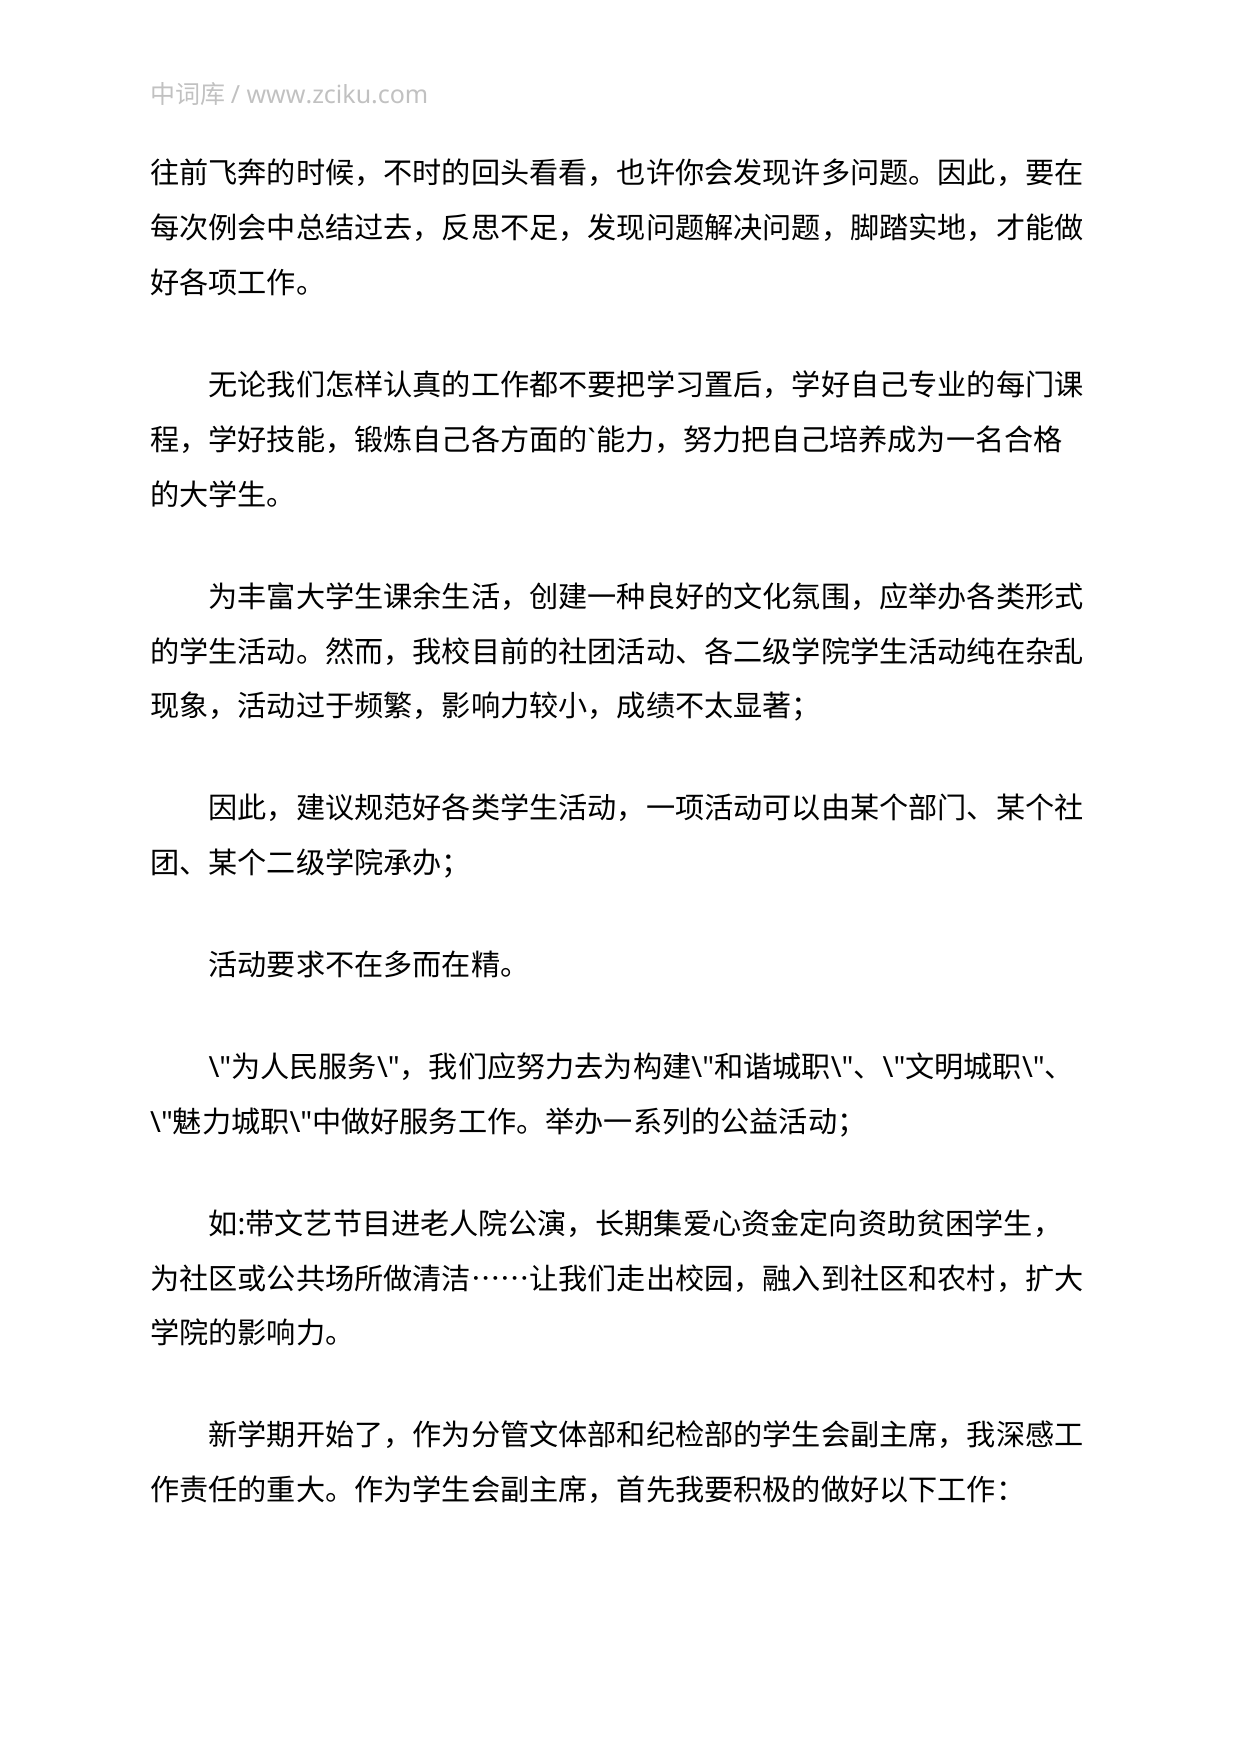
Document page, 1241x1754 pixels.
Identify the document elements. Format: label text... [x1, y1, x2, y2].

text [150, 150, 1090, 302]
text 新学期开始了，作为分管文体部和纪检部的学生会副主席，我深感工作责任的重大。作为学生会副主席，首先我要积极的做好以下工作： [150, 1412, 1090, 1509]
text 活动要求不在多而在精。 [150, 941, 1090, 984]
text \"为人民服务\"，我们应努力去为构建\"和谐城职\"、\"文明城职\"、\"魅力城职\"中做好服务工作。举办一系列的公益活动； [150, 1043, 1090, 1141]
text 如:带文艺节目进老人院公演，长期集爱心资金定向资助贫困学生，为社区或公共场所做清洁……让我们走出校园，融入到社区和农村，扩大学院的影响力。 [150, 1200, 1090, 1352]
text 因此，建议规范好各类学生活动，一项活动可以由某个部门、某个社团、某个二级学院承办； [150, 785, 1090, 882]
text 无论我们怎样认真的工作都不要把学习置后，学好自己专业的每门课程，学好技能，锻炼自己各方面的`能力，努力把自己培养成为一名合格的大学生。 [150, 362, 1090, 514]
text 为丰富大学生课余生活，创建一种良好的文化氛围，应举办各类形式的学生活动。然而，我校目前的社团活动、各二级学院学生活动纯在杂乱现象，活动过于频繁，影响力较小，成绩不太显著； [150, 573, 1090, 725]
